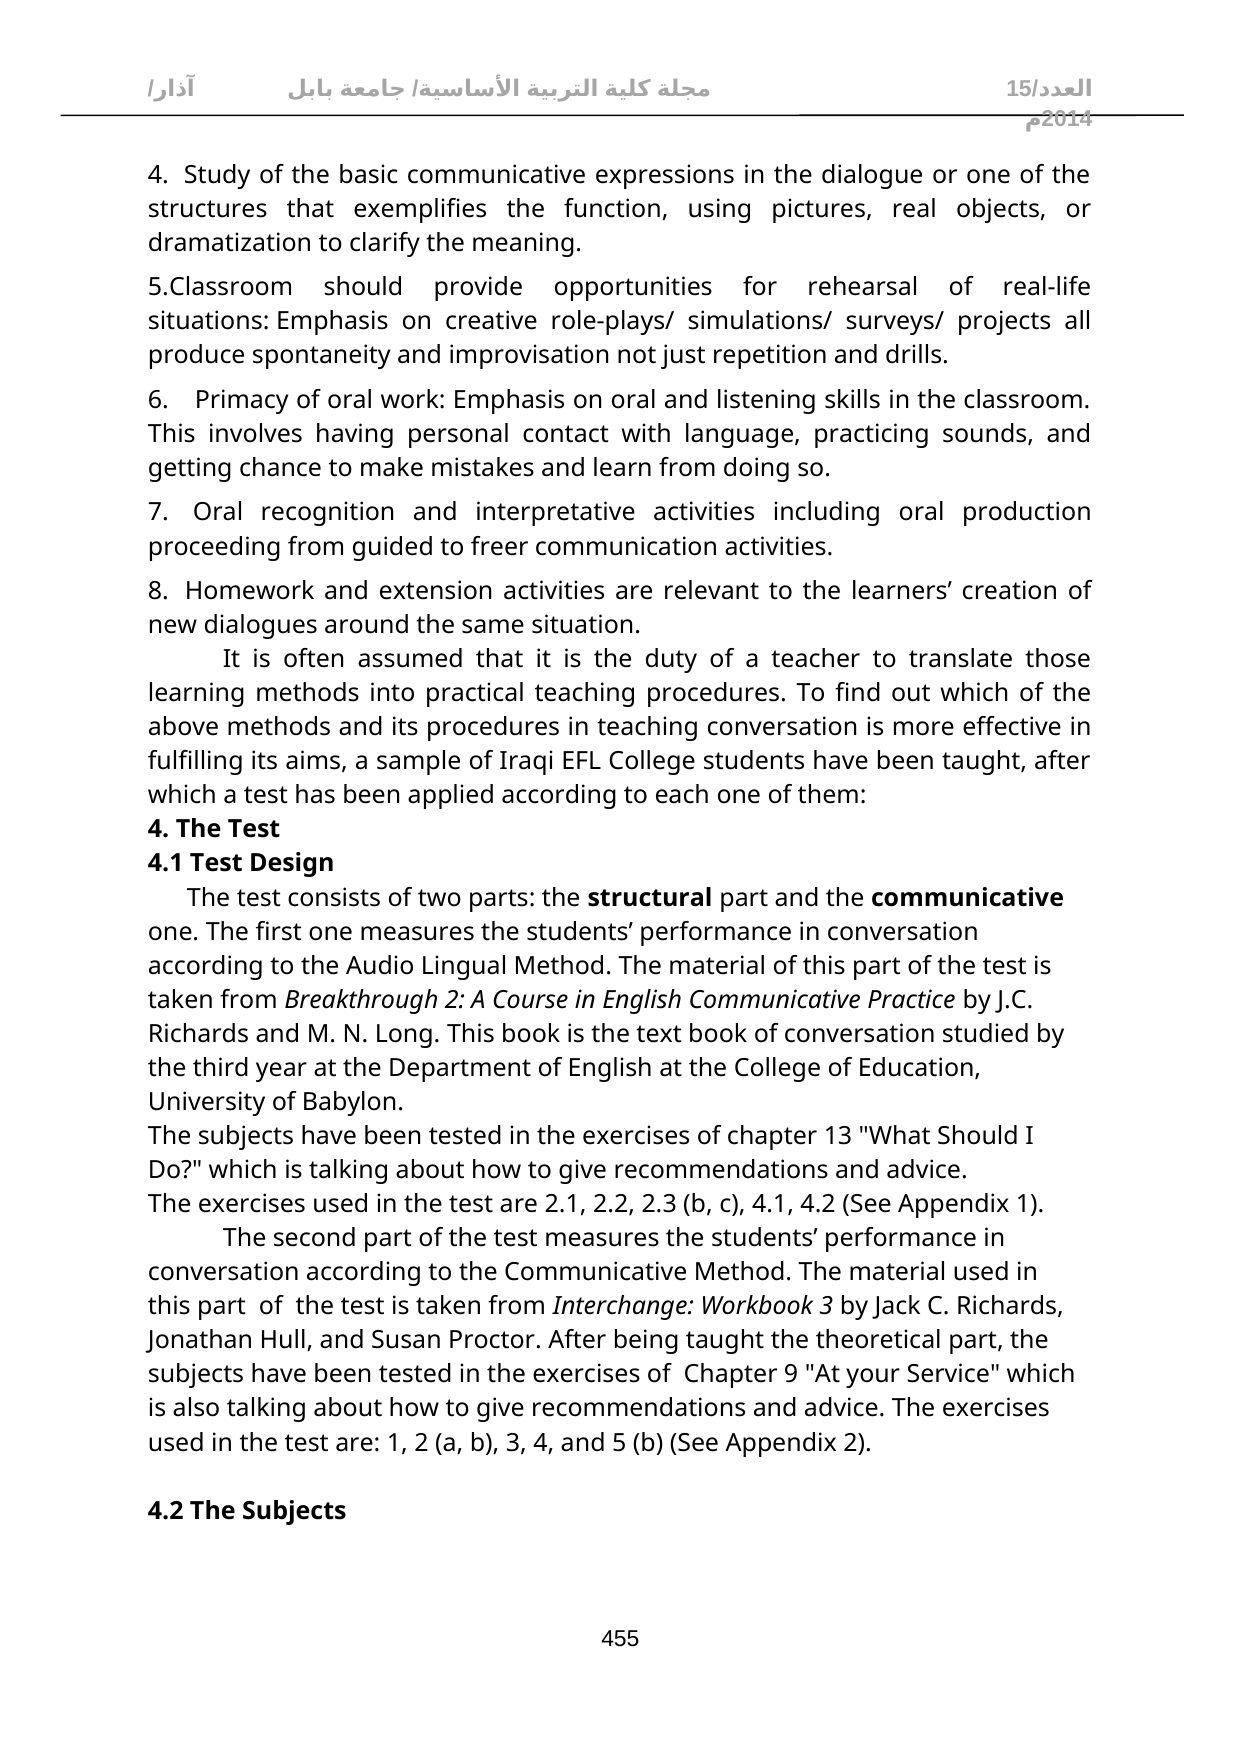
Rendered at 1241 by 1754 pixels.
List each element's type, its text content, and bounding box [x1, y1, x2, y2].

text 4. The Test [148, 811, 1092, 845]
text It is often assumed that it is the duty of a teacher to translate those learning methods into practical teaching procedures. To find out which of the above methods and its procedures in teaching conversation is more effective in fulfilling its aims, a sample of Iraqi EFL College students have been taught, after which a test has been applied according to each one of them: [148, 641, 1092, 811]
text 5. Classroom should provide opportunities for rehearsal of real-life situations: Emphasis on creative role-plays/ simulations/ surveys/ projects all produce spontaneity and improvisation not just repetition and drills. [148, 269, 1092, 371]
text The second part of the test measures the students’ performance in conversation according to the Communicative Method. The material used in this part of the test is taken from Interchange: Workbook 3 by Jack C. Richards, Jonathan Hull, and Susan Proctor. After being taught the theoretical part, the subjects have been tested in the exercises of Chapter 9 "At your Service" which is also talking about how to give recommendations and advice. The exercises used in the test are: 1, 2 (a, b), 3, 4, and 5 (b) (See Appendix 2). [148, 1220, 1092, 1458]
text 7. Oral recognition and interpretative activities including oral production proceeding from guided to freer communication activities. [148, 494, 1092, 562]
text 4.1 Test Design [148, 845, 1092, 879]
text The test consists of two parts: the structural part and the communicative one. The first one measures the students’ performance in conversation according to the Audio Lingual Method. The material of this part of the test is taken from Breakthrough 2: A Course in English Communicative Practice by J.C. Richards and M. N. Long. This book is the text book of conversation studied by the third year at the Department of English at the College of Education, University of Babylon. [148, 879, 1092, 1118]
text 4. Study of the basic communicative expressions in the dialogue or one of the structures that exemplifies the function, using pictures, real objects, or dramatization to clarify the meaning. [148, 156, 1092, 258]
text The exercises used in the test are 2.1, 2.2, 2.3 (b, c), 4.1, 4.2 (See Appendix 1). [148, 1186, 1092, 1220]
text 6. Primacy of oral work: Emphasis on oral and listening skills in the classroom. This involves having personal contact with language, practicing sounds, and getting chance to make mistakes and learn from doing so. [148, 381, 1092, 484]
text The subjects have been tested in the exercises of chapter 13 "What Should I Do?" which is talking about how to give recommendations and advice. [148, 1118, 1092, 1186]
text 4.2 The Subjects [148, 1492, 1092, 1526]
text 8. Homework and extension activities are relevant to the learners’ creation of new dialogues around the same situation. [148, 573, 1092, 641]
